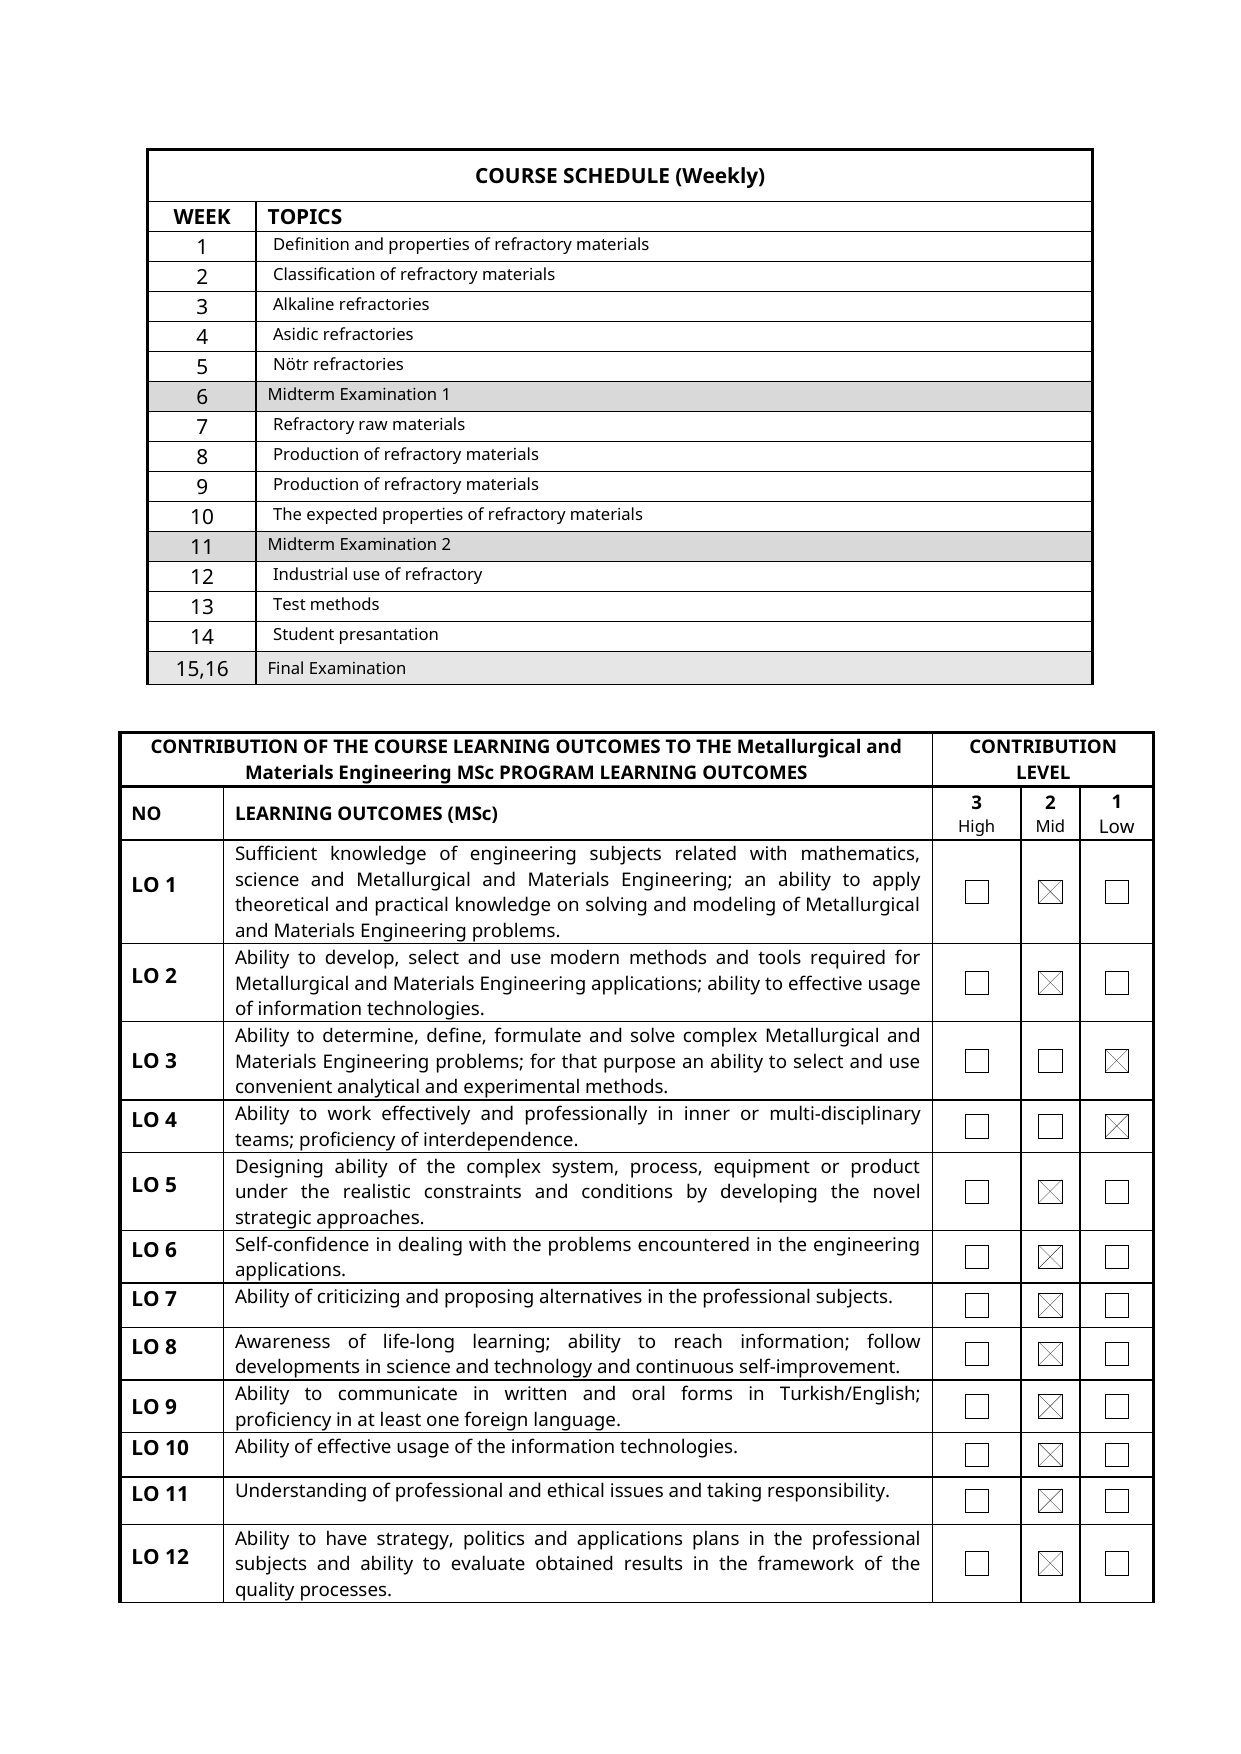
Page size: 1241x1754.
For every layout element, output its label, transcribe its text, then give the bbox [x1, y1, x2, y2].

table_cell Ability to work effectively and professionally in inner or multi-disciplinary teams; proficiency of interdependence. [224, 1101, 932, 1152]
table_cell [1022, 1284, 1079, 1327]
table_header COURSE SCHEDULE (Weekly) [149, 151, 1091, 201]
table_cell 2 [149, 262, 255, 291]
table_cell [1081, 1328, 1152, 1379]
table_cell Refractory raw materials [257, 412, 1091, 441]
table_cell 5 [149, 352, 255, 381]
table_cell [1081, 1284, 1152, 1327]
table_cell 7 [149, 412, 255, 441]
table_cell LO 7 [122, 1284, 223, 1327]
table_cell [1022, 1478, 1079, 1523]
table_cell 14 [149, 622, 255, 651]
table_cell [1022, 1525, 1079, 1602]
table_cell Final Examination [257, 652, 1091, 684]
table_cell [1081, 1231, 1152, 1282]
table_cell 13 [149, 592, 255, 621]
table_cell [1081, 1525, 1152, 1602]
table_cell 3 High [933, 788, 1020, 839]
table_cell Ability to have strategy, politics and applications plans in the professional subjects and ability to evaluate obtained results in the framework of the quality processes. [224, 1525, 932, 1602]
table_cell [933, 944, 1020, 1021]
table_cell [1022, 1328, 1079, 1379]
table_cell [1022, 841, 1079, 943]
table_cell Nötr refractories [257, 352, 1091, 381]
table_cell [1081, 1381, 1152, 1432]
table_cell 10 [149, 502, 255, 531]
table_cell Sufficient knowledge of engineering subjects related with mathematics, science and Metallurgical and Materials Engineering; an ability to apply theoretical and practical knowledge on solving and modeling of Metallurgical and Materials Engineering problems. [224, 841, 932, 943]
table_cell Awareness of life-long learning; ability to reach information; follow developments in science and technology and continuous self-improvement. [224, 1328, 932, 1379]
table_cell [933, 1284, 1020, 1327]
table_cell LO 8 [122, 1328, 223, 1379]
table_cell LEARNING OUTCOMES (MSc) [224, 788, 932, 839]
table_cell Ability to determine, define, formulate and solve complex Metallurgical and Materials Engineering problems; for that purpose an ability to select and use convenient analytical and experimental methods. [224, 1022, 932, 1099]
table_cell Production of refractory materials [257, 472, 1091, 501]
table_cell Ability of effective usage of the information technologies. [224, 1433, 932, 1476]
table_cell Ability of criticizing and proposing alternatives in the professional subjects. [224, 1284, 932, 1327]
table_cell The expected properties of refractory materials [257, 502, 1091, 531]
table_cell 8 [149, 442, 255, 471]
table_cell 4 [149, 322, 255, 351]
table_cell 1 Low [1081, 788, 1152, 839]
table_cell [933, 1328, 1020, 1379]
table_cell Alkaline refractories [257, 292, 1091, 321]
table_cell 1 [149, 232, 255, 261]
table_cell [1022, 1101, 1079, 1152]
table_cell [933, 841, 1020, 943]
table_cell 2 Mid [1022, 788, 1079, 839]
table_cell [1081, 1433, 1152, 1476]
table_cell [933, 1381, 1020, 1432]
table_cell [1081, 1153, 1152, 1230]
table_cell 12 [149, 562, 255, 591]
table_cell [1081, 944, 1152, 1021]
table_cell [1022, 1022, 1079, 1099]
table_cell Midterm Examination 1 [257, 382, 1091, 411]
table_cell [933, 1153, 1020, 1230]
table_cell [933, 1525, 1020, 1602]
table_header CONTRIBUTION LEVEL [933, 734, 1152, 785]
table_cell NO [122, 788, 223, 839]
table_cell LO 5 [122, 1153, 223, 1230]
table_cell Ability to develop, select and use modern methods and tools required for Metallurgical and Materials Engineering applications; ability to effective usage of information technologies. [224, 944, 932, 1021]
table_cell Midterm Examination 2 [257, 532, 1091, 561]
table_cell LO 6 [122, 1231, 223, 1282]
table_cell [1022, 1153, 1079, 1230]
table_cell Definition and properties of refractory materials [257, 232, 1091, 261]
table_cell LO 4 [122, 1101, 223, 1152]
table_cell WEEK [149, 202, 255, 231]
table_cell Asidic refractories [257, 322, 1091, 351]
table_cell [1081, 1101, 1152, 1152]
table_header CONTRIBUTION OF THE COURSE LEARNING OUTCOMES TO THE Metallurgical and Materials Engineering MSc PROGRAM LEARNING OUTCOMES [122, 734, 932, 785]
table_cell [1081, 1478, 1152, 1523]
table_cell 9 [149, 472, 255, 501]
table_cell [933, 1231, 1020, 1282]
table_cell Classification of refractory materials [257, 262, 1091, 291]
table_cell [1081, 841, 1152, 943]
table_cell [1022, 1433, 1079, 1476]
table_cell [933, 1433, 1020, 1476]
table_cell Production of refractory materials [257, 442, 1091, 471]
table_cell LO 11 [122, 1478, 223, 1523]
table_cell LO 2 [122, 944, 223, 1021]
table_cell LO 9 [122, 1381, 223, 1432]
table_cell 6 [149, 382, 255, 411]
table_cell LO 3 [122, 1022, 223, 1099]
table_cell Test methods [257, 592, 1091, 621]
table_cell Self-confidence in dealing with the problems encountered in the engineering applications. [224, 1231, 932, 1282]
table_cell Understanding of professional and ethical issues and taking responsibility. [224, 1478, 932, 1523]
table_cell [1022, 1381, 1079, 1432]
table_cell 3 [149, 292, 255, 321]
table_cell [1022, 1231, 1079, 1282]
table_cell [933, 1101, 1020, 1152]
table_cell LO 12 [122, 1525, 223, 1602]
table_cell [1081, 1022, 1152, 1099]
table_cell 11 [149, 532, 255, 561]
table_cell Industrial use of refractory [257, 562, 1091, 591]
table_cell [933, 1478, 1020, 1523]
table_cell LO 10 [122, 1433, 223, 1476]
table_cell 15,16 [149, 652, 255, 684]
table_cell Ability to communicate in written and oral forms in Turkish/English; proficiency in at least one foreign language. [224, 1381, 932, 1432]
table_cell TOPICS [257, 202, 1091, 231]
table_cell Designing ability of the complex system, process, equipment or product under the realistic constraints and conditions by developing the novel strategic approaches. [224, 1153, 932, 1230]
table_cell [1022, 944, 1079, 1021]
table_cell Student presantation [257, 622, 1091, 651]
table_cell [933, 1022, 1020, 1099]
table_cell LO 1 [122, 841, 223, 943]
